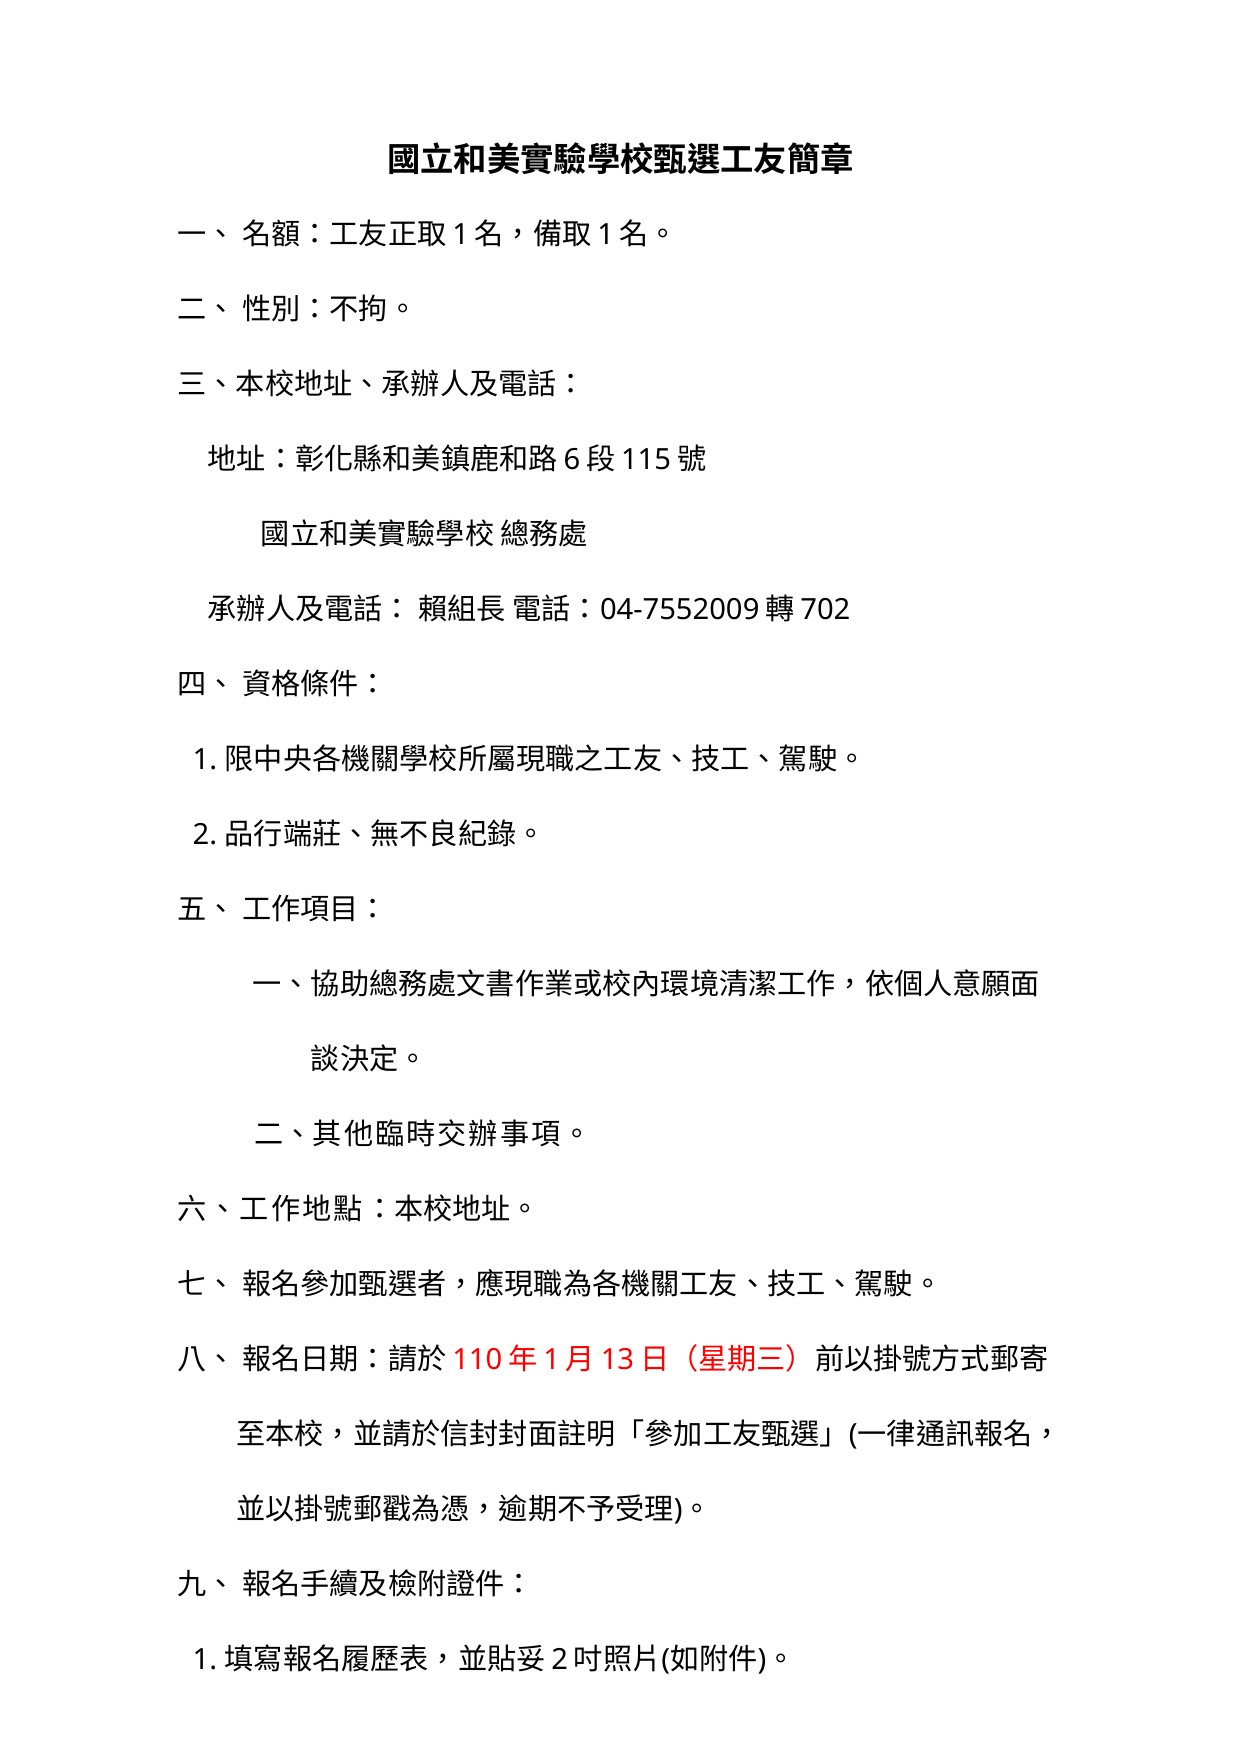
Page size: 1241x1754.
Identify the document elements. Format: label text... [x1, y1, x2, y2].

text 2. 品行端莊、無不良紀錄。 [177, 794, 1063, 869]
text 一、 名額：工友正取1名，備取1名。 [177, 194, 1063, 269]
text 五、 工作項目： [177, 869, 1063, 944]
text 二、 性別：不拘。 [177, 269, 1063, 344]
text 國立和美實驗學校 總務處 [177, 494, 1063, 569]
text 一、協助總務處文書作業或校內環境清潔工作，依個人意願面談決定。 [252, 944, 1063, 1094]
text 九、 報名手續及檢附證件： [177, 1544, 1063, 1619]
text 1. 限中央各機關學校所屬現職之工友、技工、駕駛。 [177, 719, 1063, 794]
text 四、 資格條件： [177, 644, 1063, 719]
text 1. 填寫報名履歷表，並貼妥2吋照片(如附件)。 [177, 1619, 1063, 1694]
text 六、工作地點：本校地址。 [177, 1169, 1063, 1244]
text 八、 報名日期：請於110年1月13日（星期三）前以掛號方式郵寄至本校，並請於信封封面註明「參加工友甄選」(一律通訊報名，並以掛號郵戳為憑，逾期不予受理)。 [177, 1319, 1063, 1544]
text 二、其他臨時交辦事項。 [240, 1094, 1063, 1169]
text 七、 報名參加甄選者，應現職為各機關工友、技工、駕駛。 [177, 1244, 1063, 1319]
text 三、本校地址、承辦人及電話： [177, 344, 1063, 419]
text 地址：彰化縣和美鎮鹿和路6段115號 [177, 419, 1063, 494]
text 承辦人及電話： 賴組長 電話：04-7552009轉702 [177, 569, 1063, 644]
text 國立和美實驗學校甄選工友簡章 [177, 119, 1063, 194]
